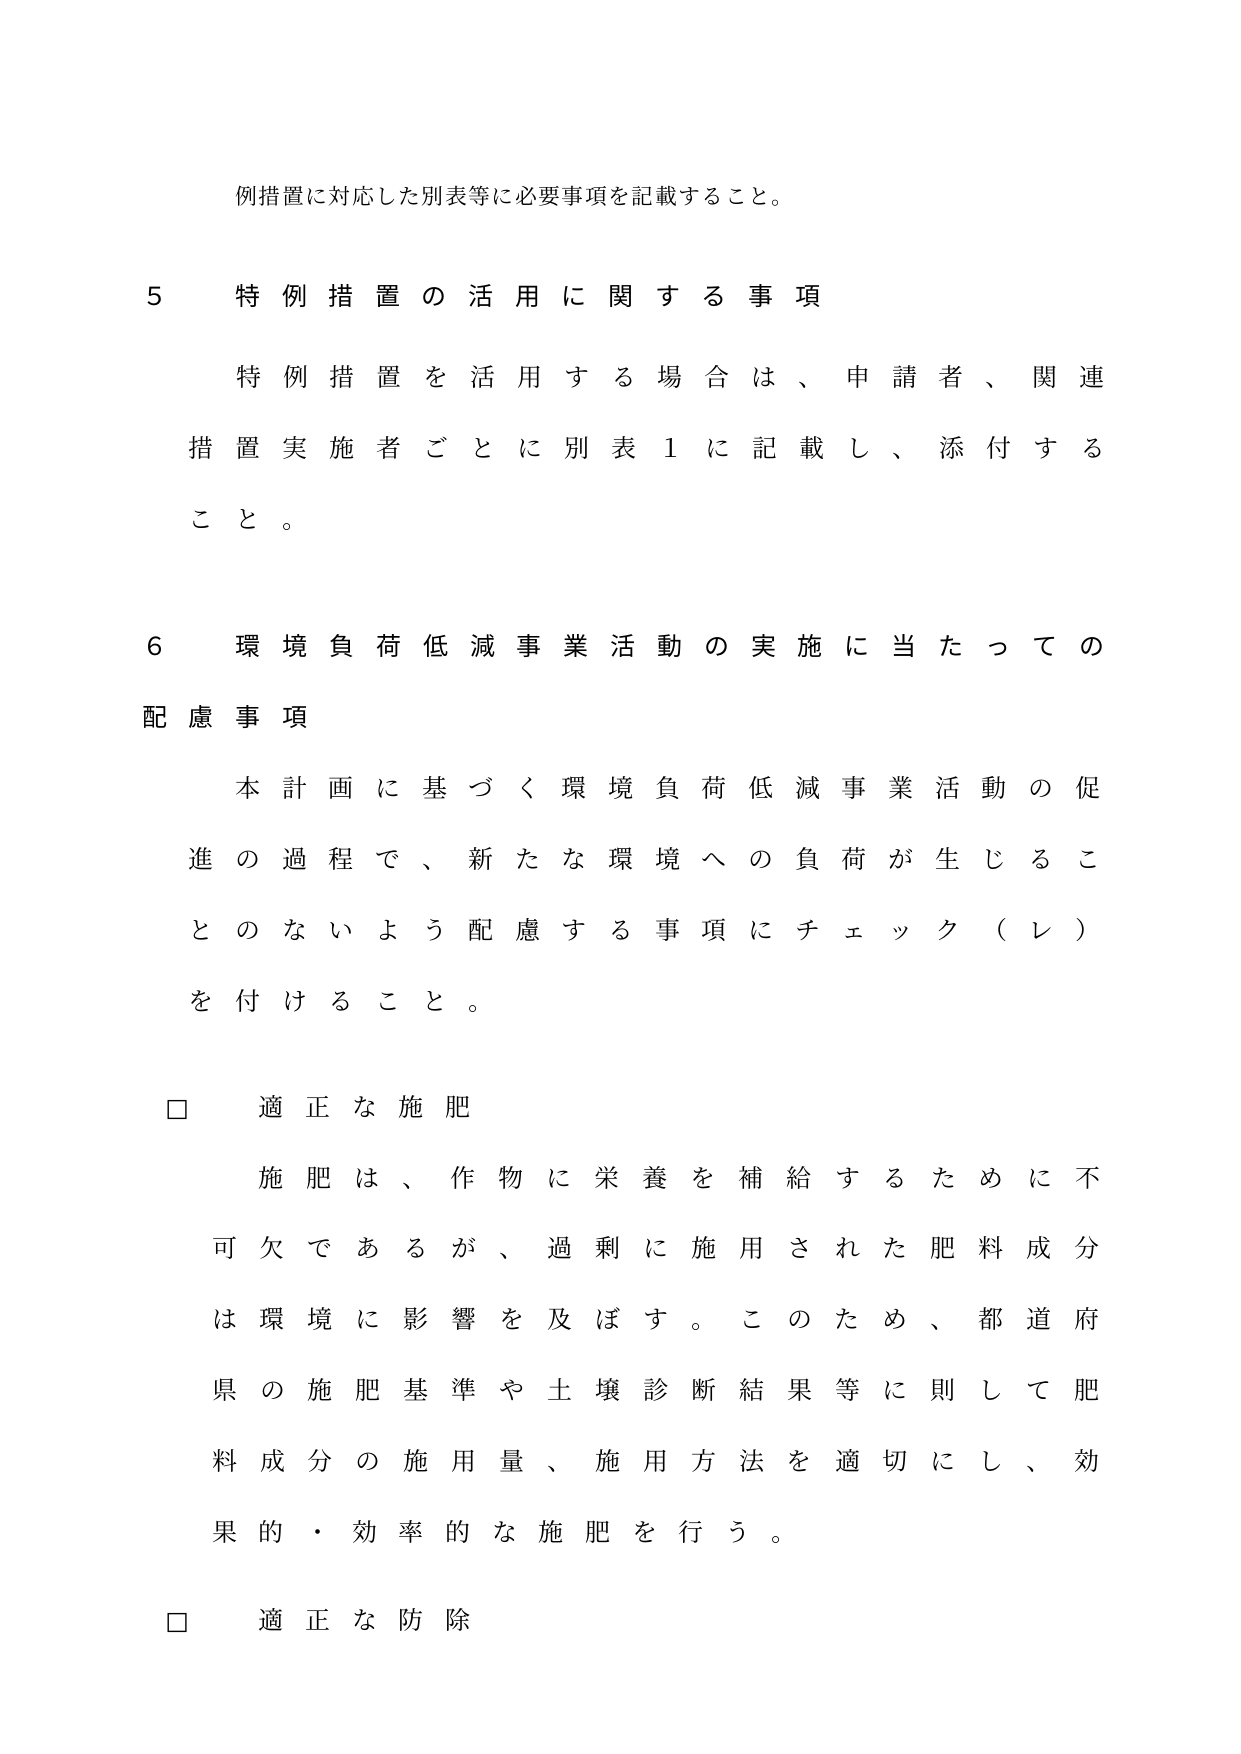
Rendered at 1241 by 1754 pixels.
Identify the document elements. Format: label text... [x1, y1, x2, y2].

text ５ 特例措置の活用に関する事項 [142, 259, 1122, 330]
text 施肥は、作物に栄養を補給するために不可欠であるが、過剰に施用された肥料成分は環境に影響を及ぼす。このため、都道府県の施肥基準や土壌診断結果等に則して肥料成分の施用量、施用方法を適切にし、効果的・効率的な施肥を行う。 [212, 1141, 1122, 1566]
text 特例措置を活用する場合は、申請者、関連措置実施者ごとに別表１に記載し、添付すること。 [142, 340, 1128, 553]
text □ 適正な施肥 [165, 1070, 1122, 1141]
text □ 適正な防除 [165, 1583, 1122, 1654]
text 本計画に基づく環境負荷低減事業活動の促進の過程で、新たな環境への負荷が生じることのないよう配慮する事項にチェック（レ）を付けること。 [188, 751, 1122, 1034]
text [180, 177, 1128, 213]
text ６ 環境負荷低減事業活動の実施に当たっての配慮事項 [142, 609, 1128, 751]
